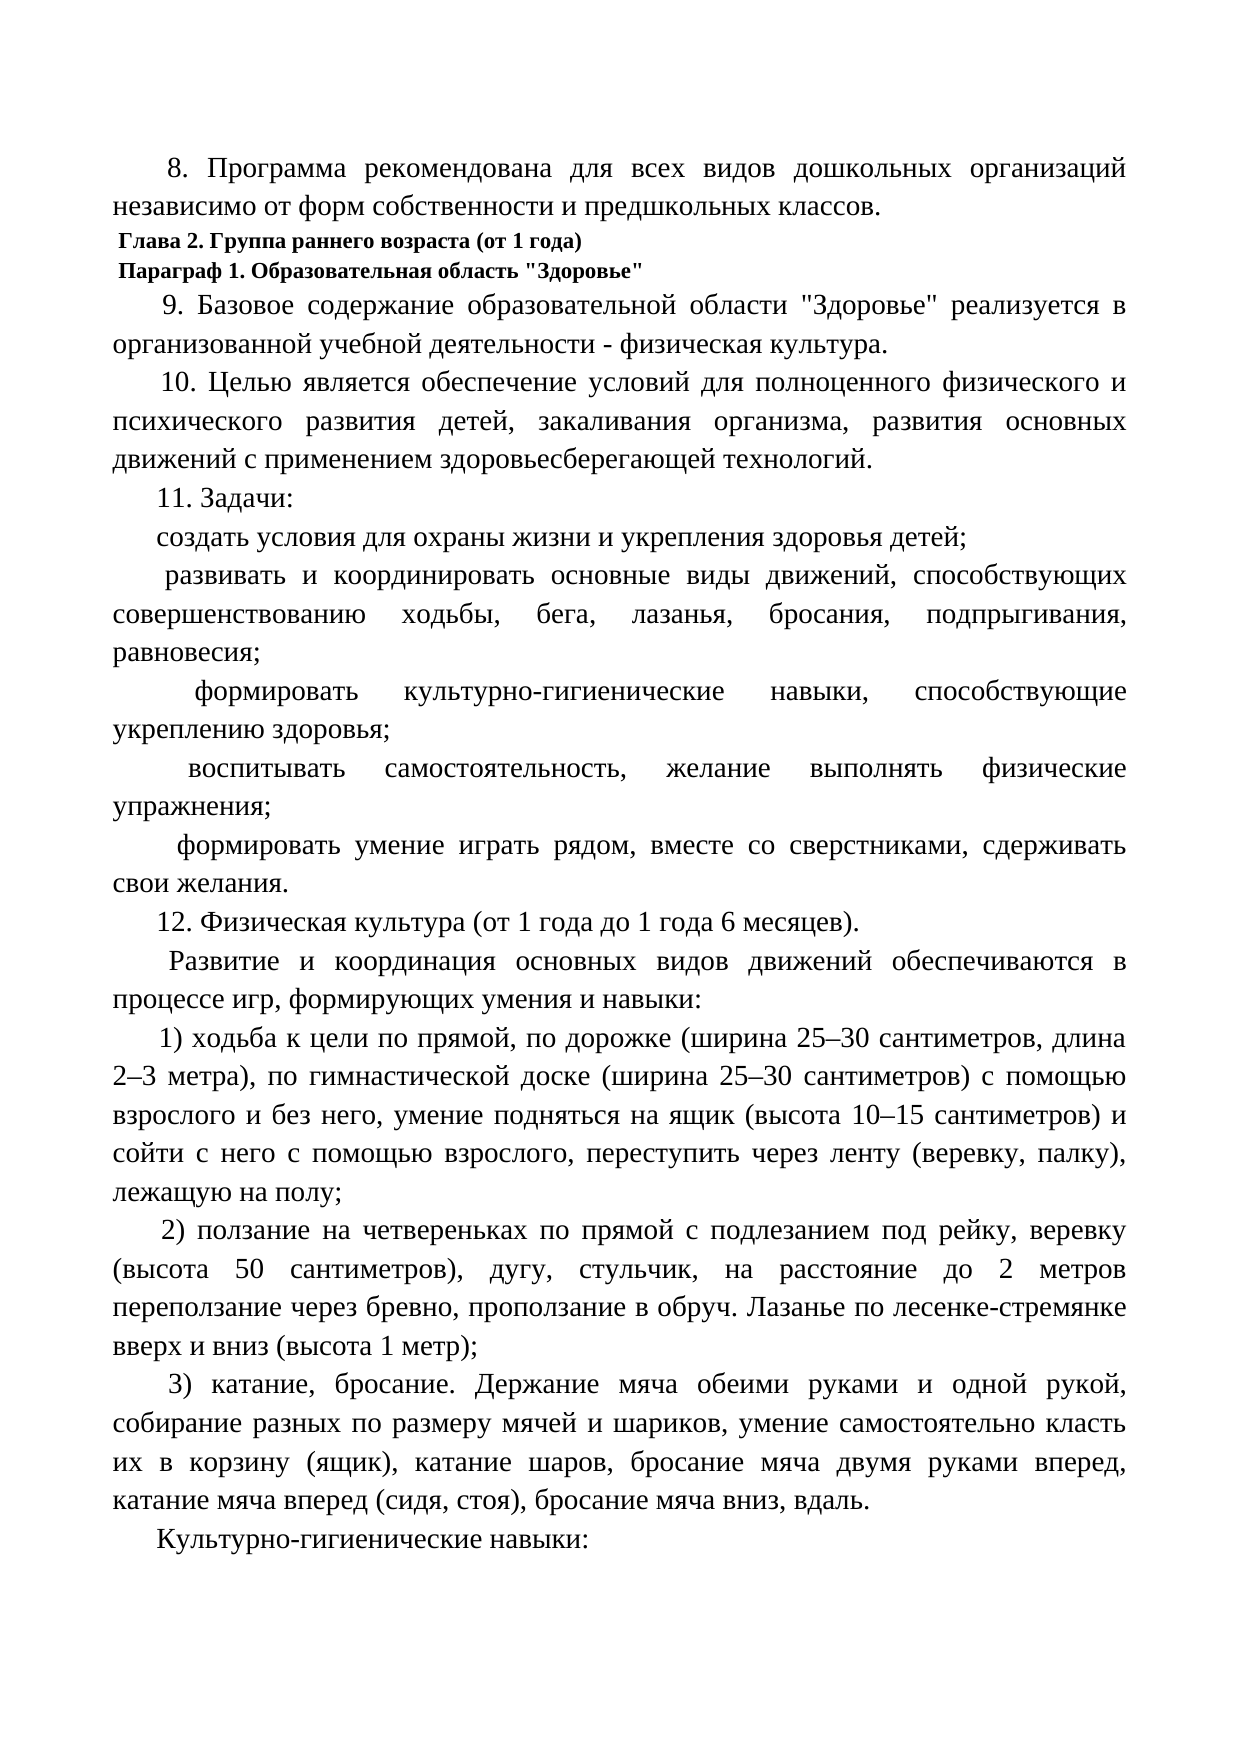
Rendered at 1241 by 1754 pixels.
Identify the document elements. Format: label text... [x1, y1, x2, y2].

text 3) катание, бросание. Держание мяча обеими руками и одной рукой, собирание разных по размеру мячей и шариков, умение самостоятельно класть их в корзину (ящик), катание шаров, бросание мяча двумя руками вперед, катание мяча вперед (сидя, стоя), бросание мяча вниз, вдаль. [112, 1367, 1128, 1516]
text формировать культурно-гигиенические навыки, способствующие укреплению здоровья; [112, 673, 1128, 745]
text 2) ползание на четвереньках по прямой с подлезанием под рейку, веревку (высота 50 сантиметров), дугу, стульчик, на расстояние до 2 метров переползание через бревно, проползание в обруч. Лазанье по лесенке-стремянке вверх и вниз (высота 1 метр); [112, 1212, 1128, 1362]
text создать условия для охраны жизни и укрепления здоровья детей; [112, 519, 1128, 552]
text 8. Программа рекомендована для всех видов дошкольных организаций независимо от форм собственности и предшкольных классов. [112, 150, 1128, 222]
text формировать умение играть рядом, вместе со сверстниками, сдерживать свои желания. [112, 827, 1128, 899]
text 1) ходьба к цели по прямой, по дорожке (ширина 25–30 сантиметров, длина 2–3 метра), по гимнастической доске (ширина 25–30 сантиметров) с помощью взрослого и без него, умение подняться на ящик (высота 10–15 сантиметров) и сойти с него с помощью взрослого, переступить через ленту (веревку, палку), лежащую на полу; [112, 1020, 1128, 1207]
text Параграф 1. Образовательная область "Здоровье" [112, 257, 1128, 284]
text 9. Базовое содержание образовательной области "Здоровье" реализуется в организованной учебной деятельности - физическая культура. [112, 287, 1128, 359]
text 11. Задачи: [112, 480, 1128, 514]
text 10. Целью является обеспечение условий для полноценного физического и психического развития детей, закаливания организма, развития основных движений с применением здоровьесберегающей технологий. [112, 364, 1128, 475]
text Глава 2. Группа раннего возраста (от 1 года) [112, 227, 1128, 253]
text развивать и координировать основные виды движений, способствующих совершенствованию ходьбы, бега, лазанья, бросания, подпрыгивания, равновесия; [112, 557, 1128, 668]
text Развитие и координация основных видов движений обеспечиваются в процессе игр, формирующих умения и навыки: [112, 943, 1128, 1015]
text Культурно-гигиенические навыки: [112, 1521, 1128, 1554]
text воспитывать самостоятельность, желание выполнять физические упражнения; [112, 750, 1128, 822]
text 12. Физическая культура (от 1 года до 1 года 6 месяцев). [112, 904, 1128, 938]
